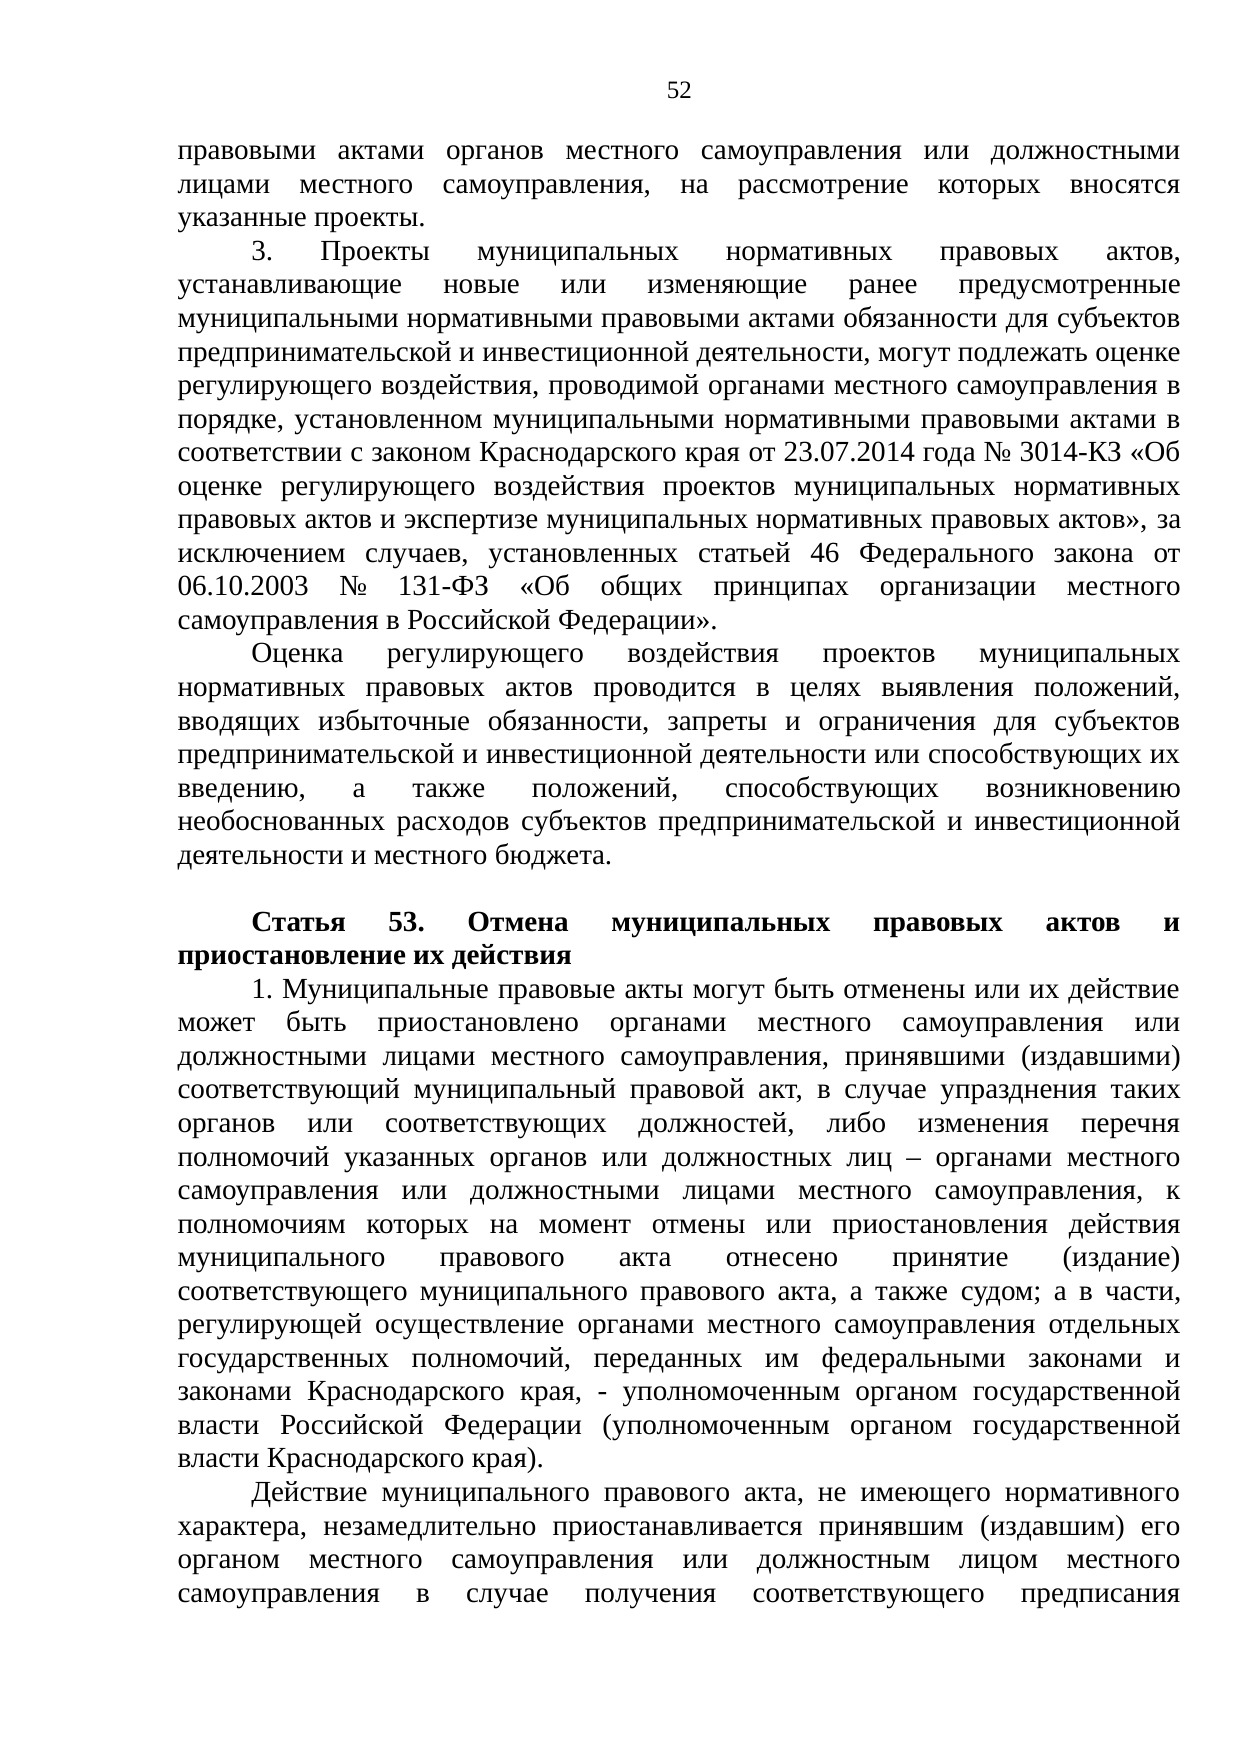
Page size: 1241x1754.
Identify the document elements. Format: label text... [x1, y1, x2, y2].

text 1. Муниципальные правовые акты могут быть отменены или их действие может быть приостановлено органами местного самоуправления или должностными лицами местного самоуправления, принявшими (издавшими) соответствующий муниципальный правовой акт, в случае упразднения таких органов или соответствующих должностей, либо изменения перечня полномочий указанных органов или должностных лиц – органами местного самоуправления или должностными лицами местного самоуправления, к полномочиям которых на момент отмены или приостановления действия муниципального правового акта отнесено принятие (издание) соответствующего муниципального правового акта, а также судом; а в части, регулирующей осуществление органами местного самоуправления отдельных государственных полномочий, переданных им федеральными законами и законами Краснодарского края, - уполномоченным органом государственной власти Российской Федерации (уполномоченным органом государственной власти Краснодарского края). [177, 971, 1181, 1474]
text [177, 1474, 1181, 1608]
text 3. Проекты муниципальных нормативных правовых актов, устанавливающие новые или изменяющие ранее предусмотренные муниципальными нормативными правовыми актами обязанности для субъектов предпринимательской и инвестиционной деятельности, могут подлежать оценке регулирующего воздействия, проводимой органами местного самоуправления в порядке, установленном муниципальными нормативными правовыми актами в соответствии с законом Краснодарского края от 23.07.2014 года № 3014-КЗ «Об оценке регулирующего воздействия проектов муниципальных нормативных правовых актов и экспертизе муниципальных нормативных правовых актов», за исключением случаев, установленных статьей 46 Федерального закона от 06.10.2003 № 131-ФЗ «Об общих принципах организации местного самоуправления в Российской Федерации». [177, 233, 1181, 636]
subtitle Статья 53. Отмена муниципальных правовых актов и приостановление их действия [177, 904, 1181, 971]
text Оценка регулирующего воздействия проектов муниципальных нормативных правовых актов проводится в целях выявления положений, вводящих избыточные обязанности, запреты и ограничения для субъектов предпринимательской и инвестиционной деятельности или способствующих их введению, а также положений, способствующих возникновению необоснованных расходов субъектов предпринимательской и инвестиционной деятельности и местного бюджета. [177, 636, 1181, 870]
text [177, 132, 1181, 233]
